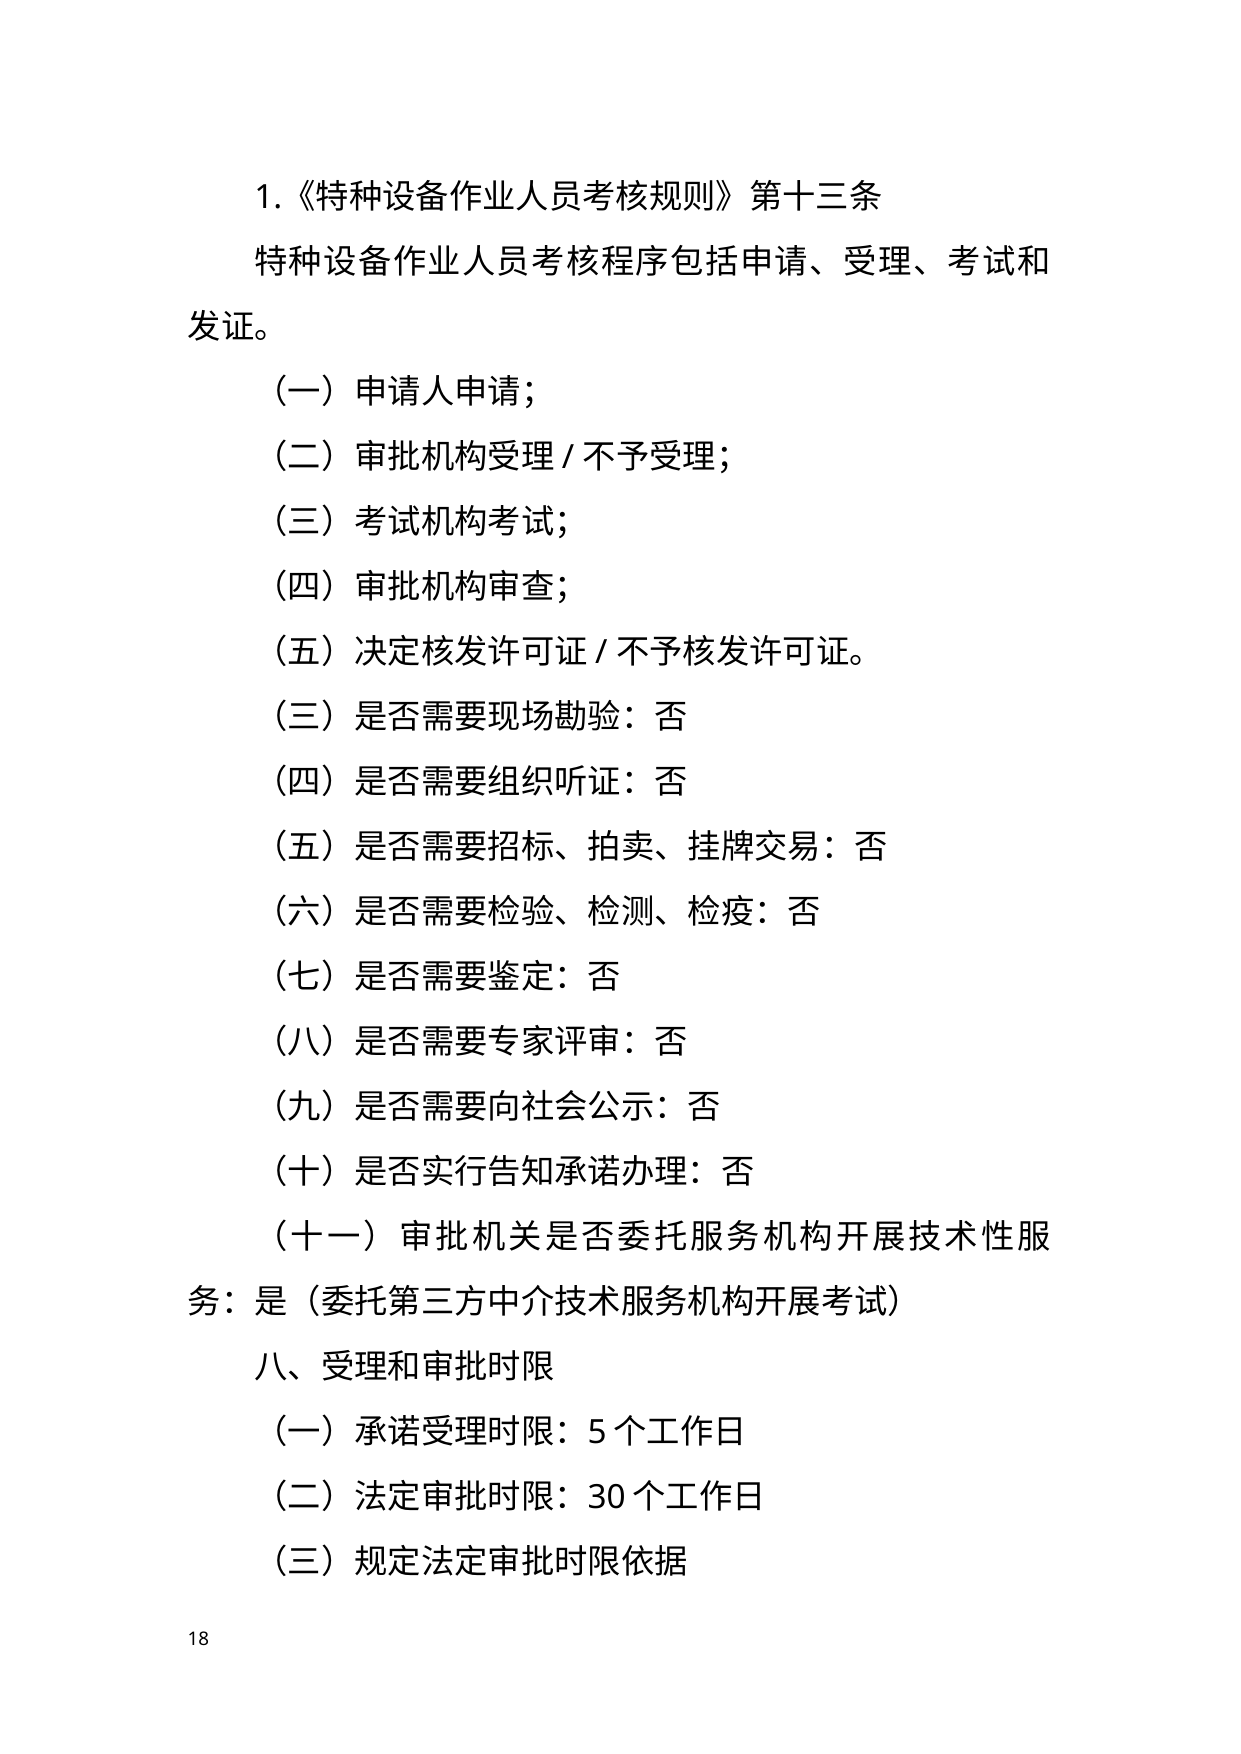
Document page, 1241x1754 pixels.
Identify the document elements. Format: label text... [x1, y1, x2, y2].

list （五）决定核发许可证 / 不予核发许可证。 [187, 617, 1053, 682]
list （三）考试机构考试； [187, 487, 1053, 552]
list （四）是否需要组织听证：否 [187, 747, 1053, 812]
list （二）审批机构受理 / 不予受理； [187, 422, 1053, 487]
list （一）承诺受理时限：5个工作日 [187, 1397, 1053, 1462]
list （四）审批机构审查； [187, 552, 1053, 617]
list 八、受理和审批时限 [187, 1332, 1053, 1397]
list （六）是否需要检验、检测、检疫：否 [187, 877, 1053, 942]
list （三）规定法定审批时限依据 [187, 1527, 1053, 1592]
list （二）法定审批时限：30个工作日 [187, 1462, 1053, 1527]
list （十）是否实行告知承诺办理：否 [187, 1137, 1053, 1202]
list （八）是否需要专家评审：否 [187, 1007, 1053, 1072]
list （九）是否需要向社会公示：否 [187, 1072, 1053, 1137]
list （七）是否需要鉴定：否 [187, 942, 1053, 1007]
list 特种设备作业人员考核程序包括申请、受理、考试和发证。 [187, 227, 1053, 357]
list （十一）审批机关是否委托服务机构开展技术性服务：是（委托第三方中介技术服务机构开展考试） [187, 1202, 1053, 1332]
list （一）申请人申请； [187, 357, 1053, 422]
list 1.《特种设备作业人员考核规则》第十三条 [187, 162, 1053, 227]
list （五）是否需要招标、拍卖、挂牌交易：否 [187, 812, 1053, 877]
list （三）是否需要现场勘验：否 [187, 682, 1053, 747]
